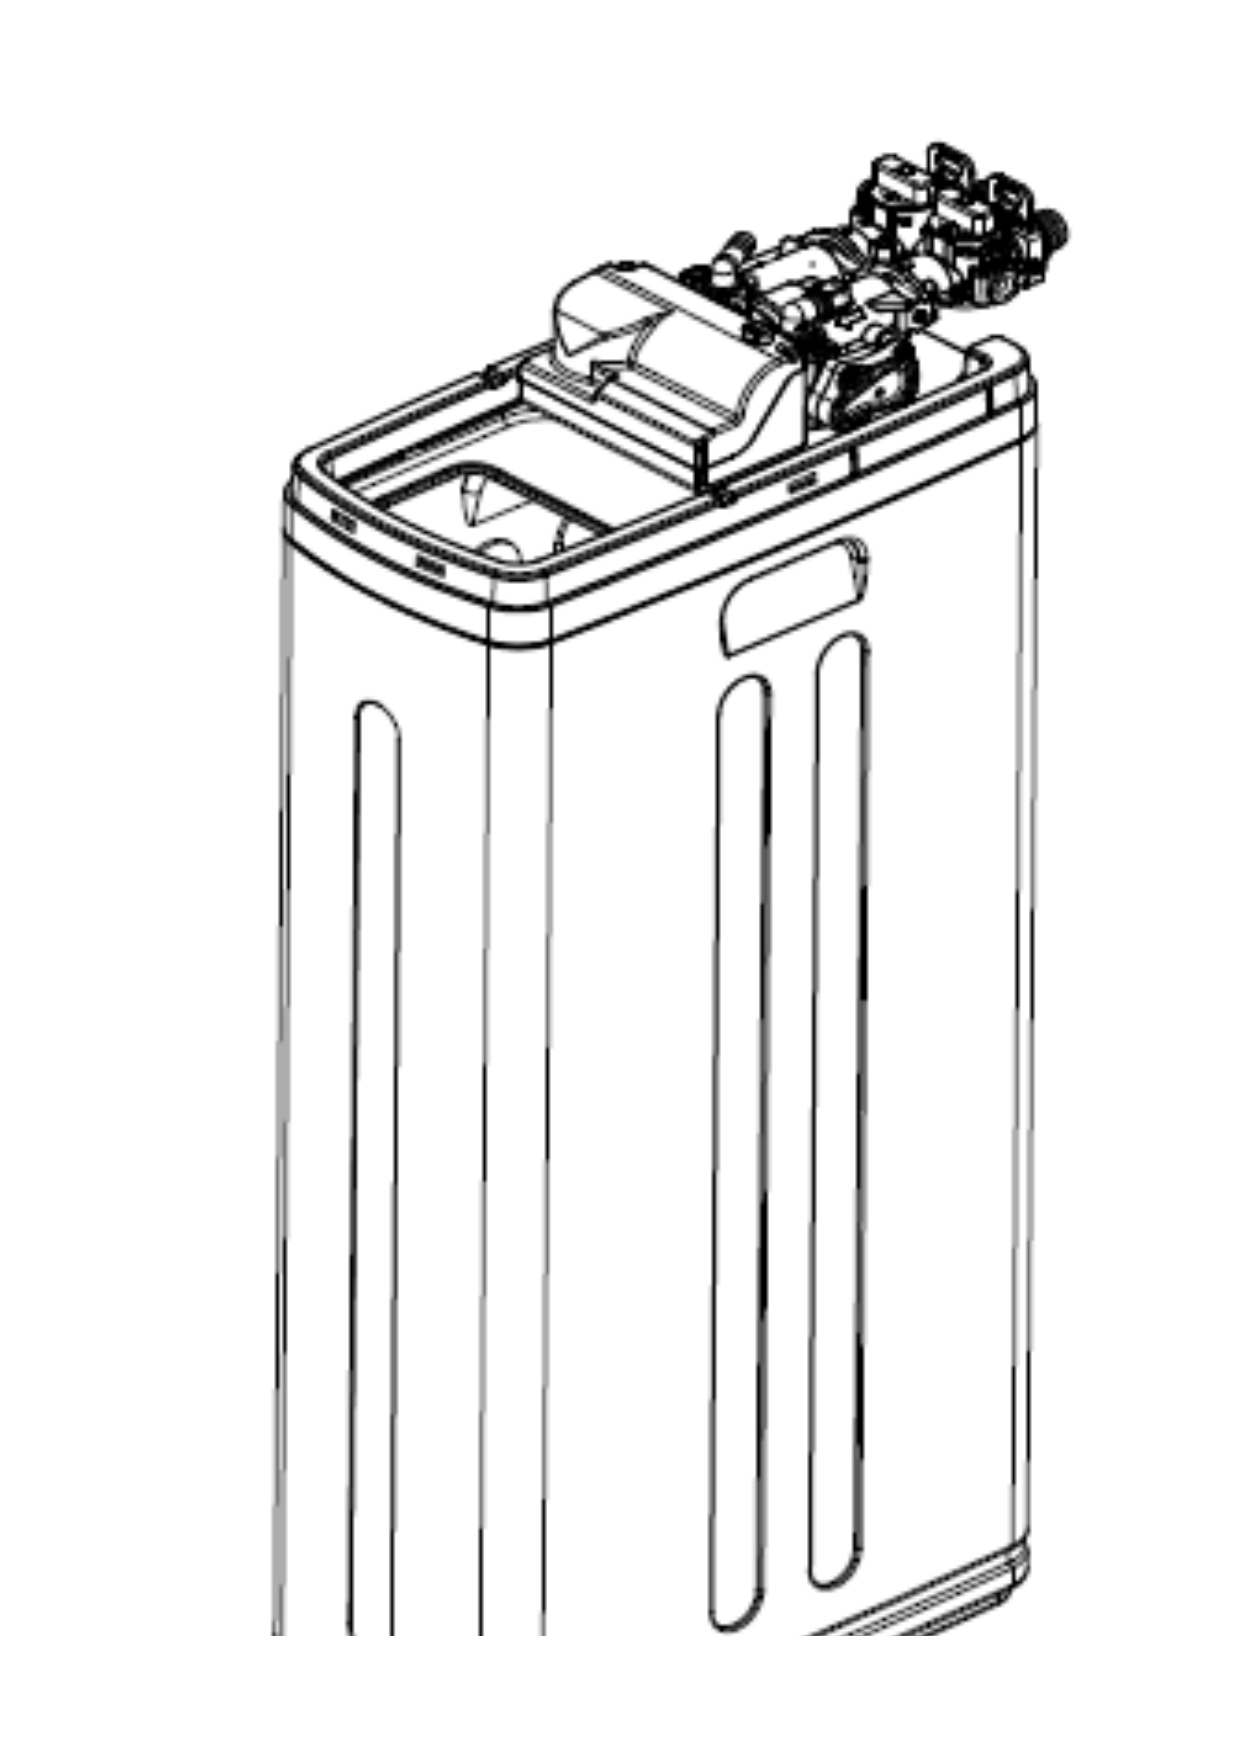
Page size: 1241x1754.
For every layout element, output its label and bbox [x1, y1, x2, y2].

picture [177, 118, 1139, 1636]
